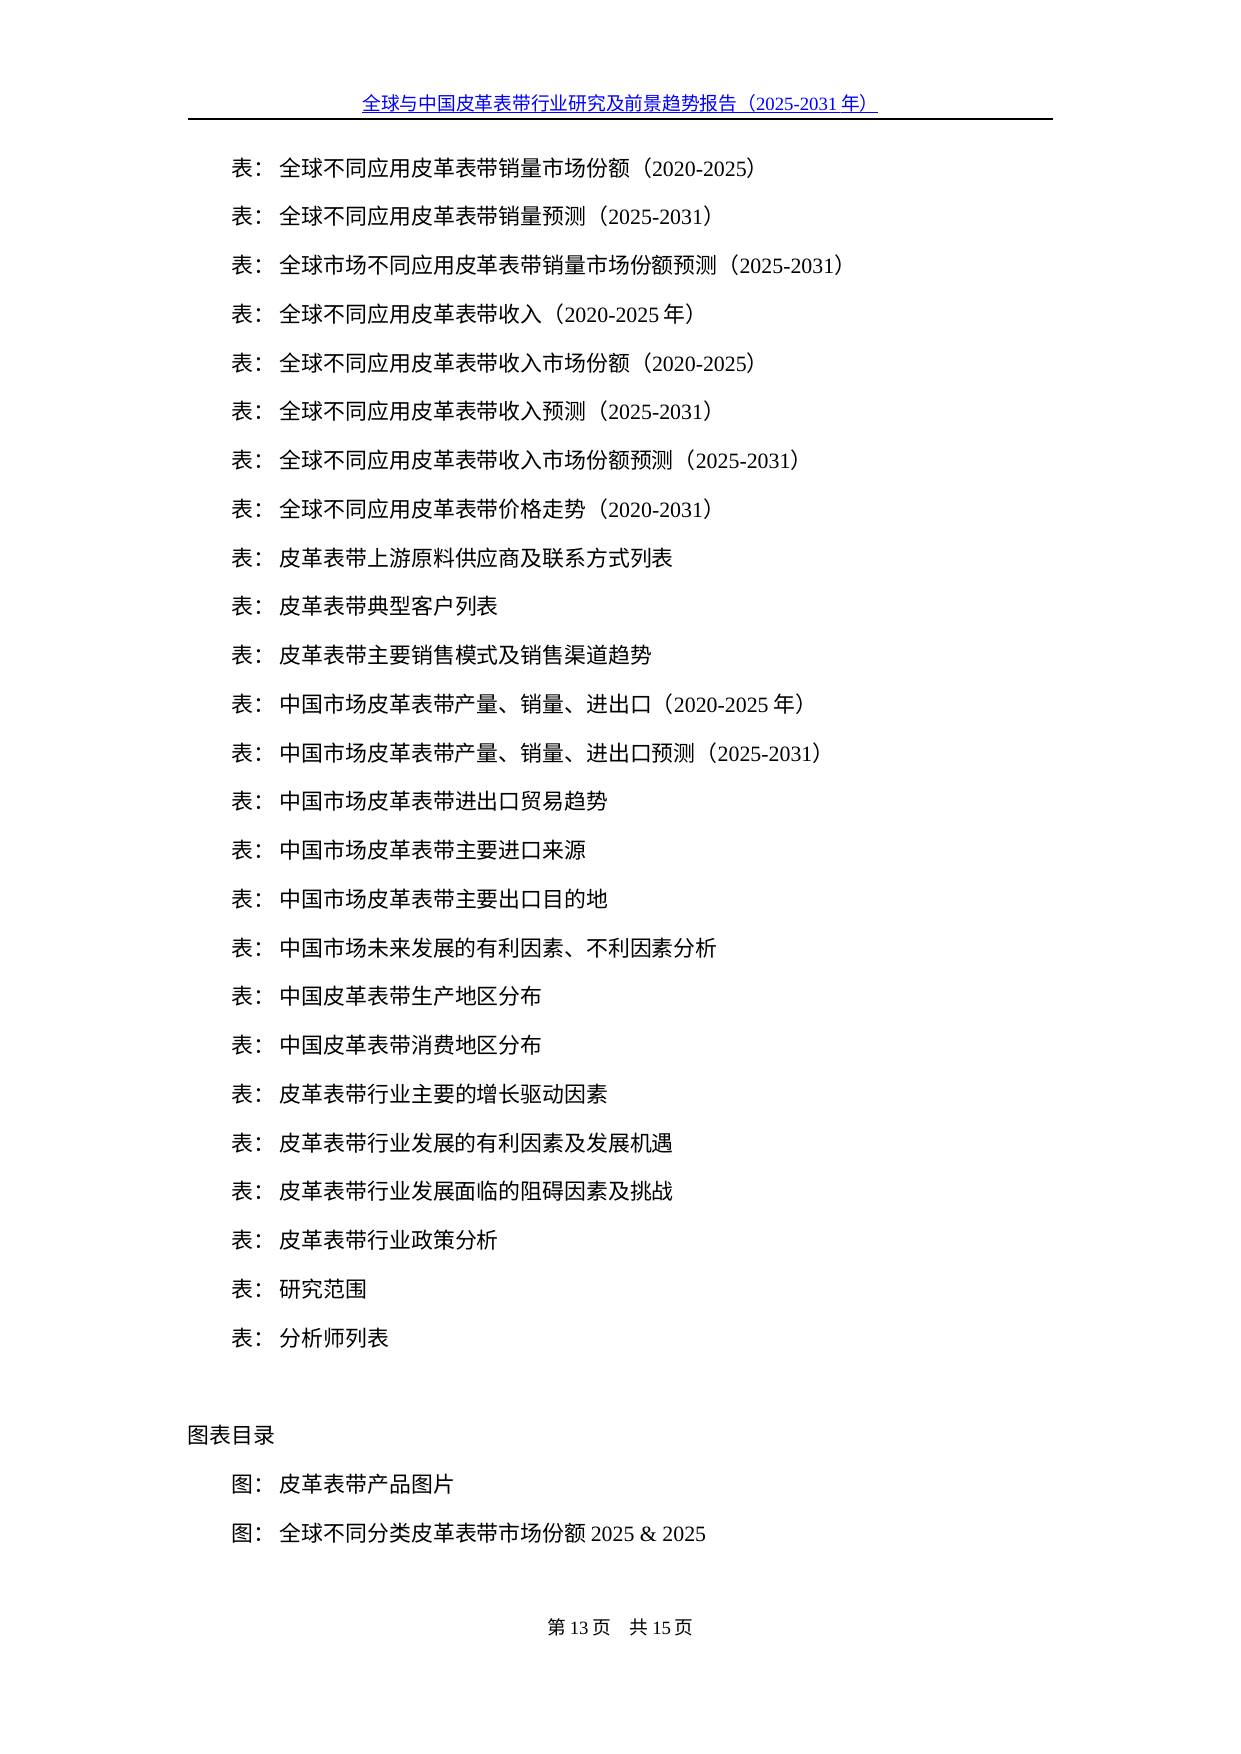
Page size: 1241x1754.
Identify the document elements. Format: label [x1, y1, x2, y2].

text [187, 150, 1053, 1548]
